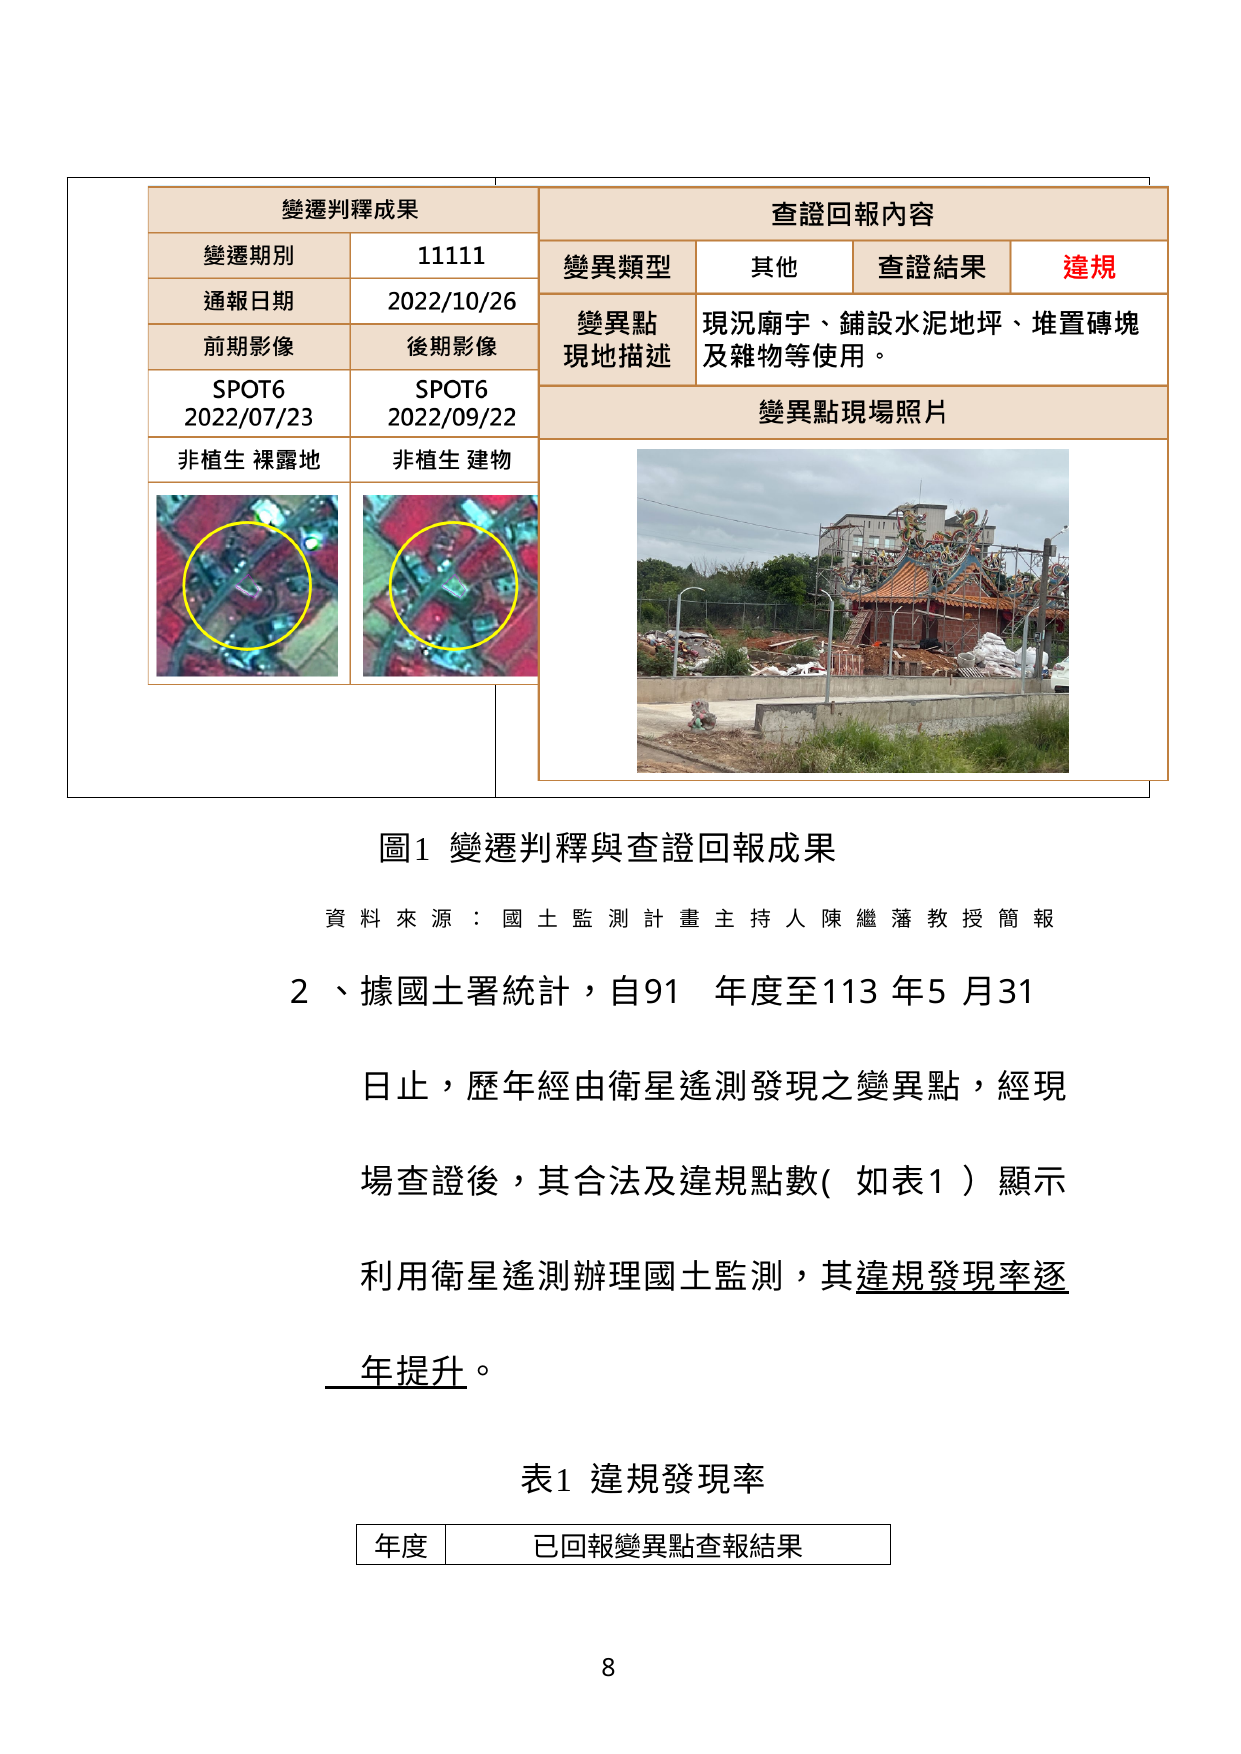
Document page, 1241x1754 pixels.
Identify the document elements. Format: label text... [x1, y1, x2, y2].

subtitle 表1 違規發現率 [219, 1429, 1069, 1524]
table_cell [496, 685, 1149, 797]
table_header 年度 [357, 1525, 445, 1564]
table_cell [68, 178, 495, 797]
subtitle 據國土署統計，自91年度至113年5月31日止，歷年經由衛星遙測發現之變異點，經現場查證後，其合法及違規點數(如表1）顯示利用衛星遙測辦理國土監測，其違規發現率逐年提升。 [272, 941, 1069, 1417]
picture [147, 185, 1169, 781]
table_header 已回報變異點查報結果 [446, 1525, 890, 1564]
table_cell [496, 178, 1149, 185]
subtitle 資料來源：國土監測計畫主持人陳繼藩教授簡報 [289, 893, 1069, 941]
subtitle 圖1 變遷判釋與查證回報成果 [148, 798, 1069, 893]
